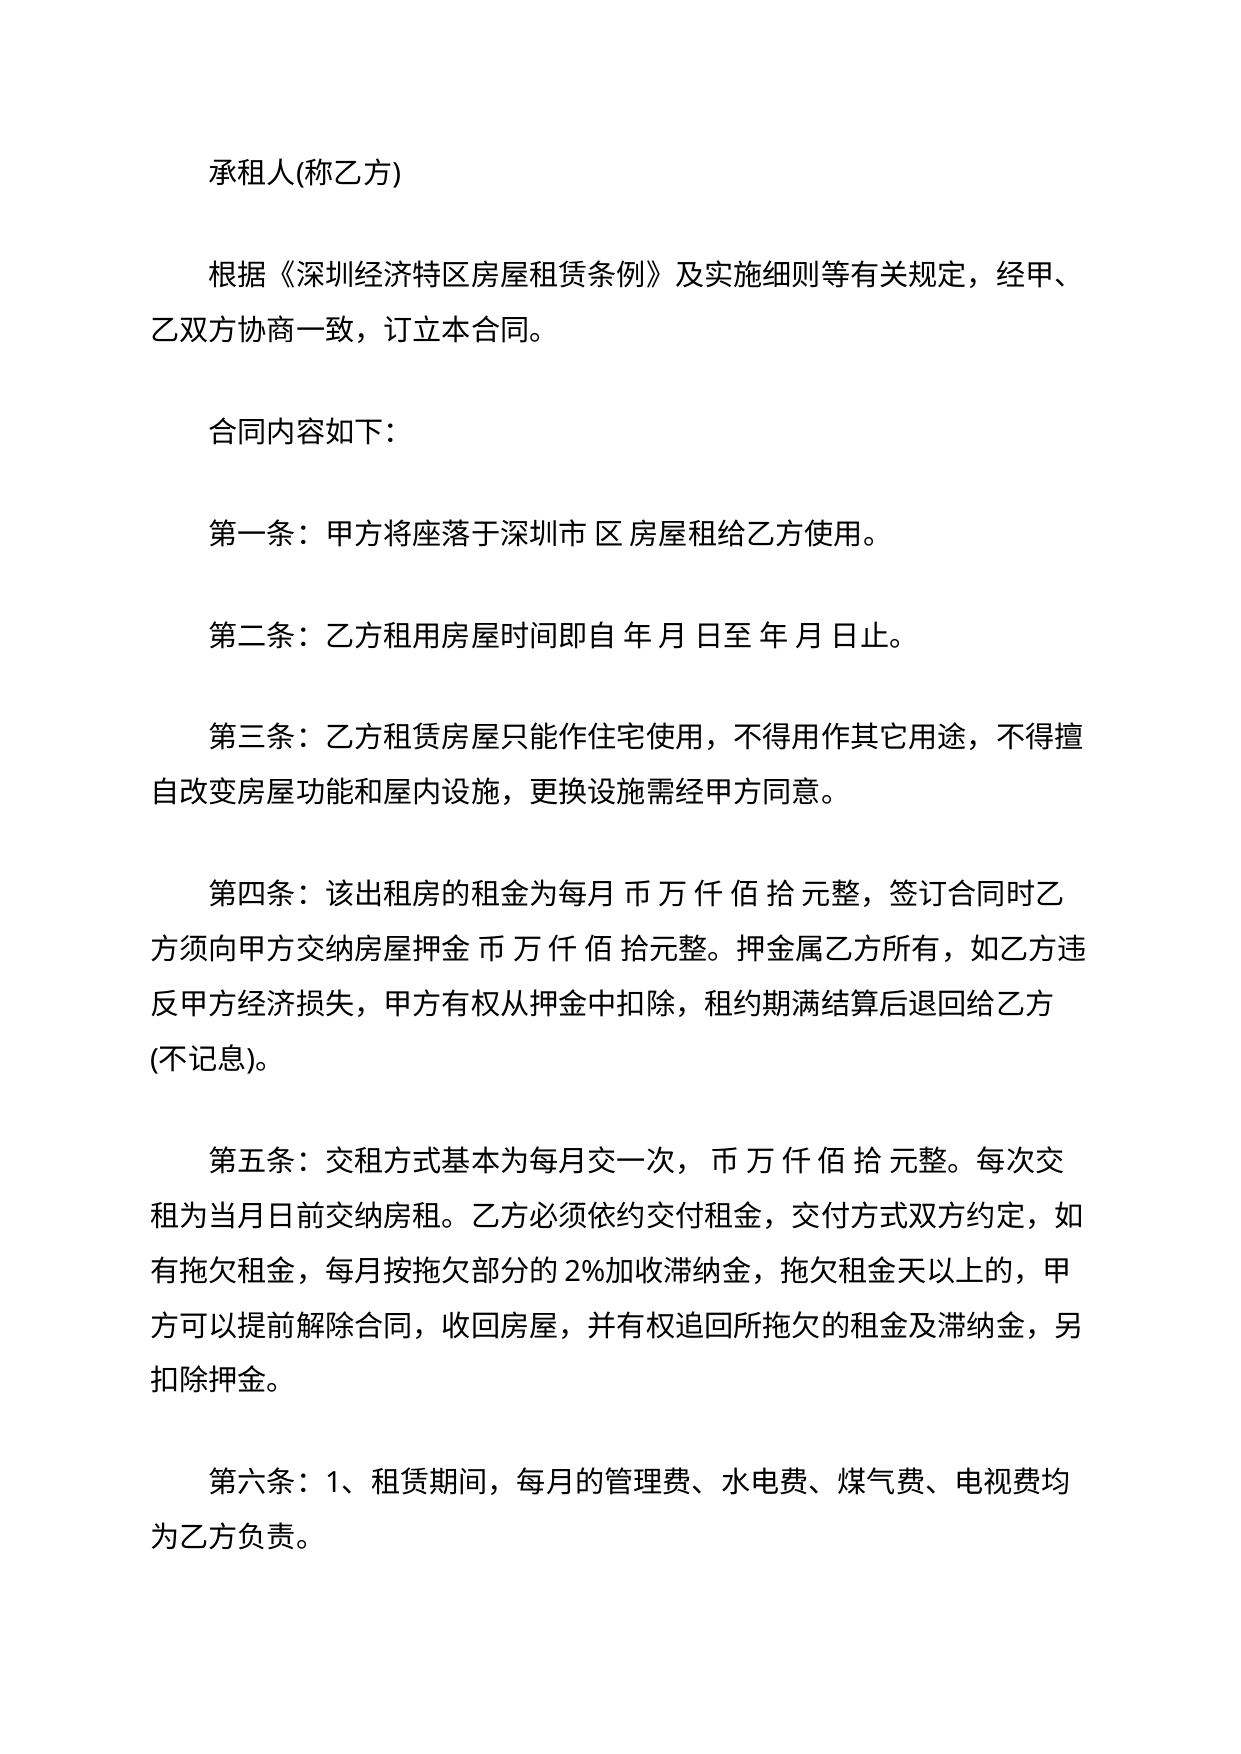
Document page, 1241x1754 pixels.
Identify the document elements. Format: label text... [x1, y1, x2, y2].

text 第一条：甲方将座落于深圳市 区 房屋租给乙方使用。 [150, 510, 1090, 553]
text 第三条：乙方租赁房屋只能作住宅使用，不得用作其它用途，不得擅自改变房屋功能和屋内设施，更换设施需经甲方同意。 [150, 714, 1090, 811]
text 第四条：该出租房的租金为每月 币 万 仟 佰 拾 元整，签订合同时乙方须向甲方交纳房屋押金 币 万 仟 佰 拾元整。押金属乙方所有，如乙方违反甲方经济损失，甲方有权从押金中扣除，租约期满结算后退回给乙方(不记息)。 [150, 871, 1090, 1078]
text 合同内容如下： [150, 409, 1090, 451]
text 第五条：交租方式基本为每月交一次， 币 万 仟 佰 拾 元整。每次交租为当月日前交纳房租。乙方必须依约交付租金，交付方式双方约定，如有拖欠租金，每月按拖欠部分的2%加收滞纳金，拖欠租金天以上的，甲方可以提前解除合同，收回房屋，并有权追回所拖欠的租金及滞纳金，另扣除押金。 [150, 1137, 1090, 1399]
text 承租人(称乙方) [150, 150, 1090, 192]
text 根据《深圳经济特区房屋租赁条例》及实施细则等有关规定，经甲、乙双方协商一致，订立本合同。 [150, 252, 1090, 349]
text 第二条：乙方租用房屋时间即自 年 月 日至 年 月 日止。 [150, 612, 1090, 654]
text 第六条：1、租赁期间，每月的管理费、水电费、煤气费、电视费均为乙方负责。 [150, 1459, 1090, 1556]
